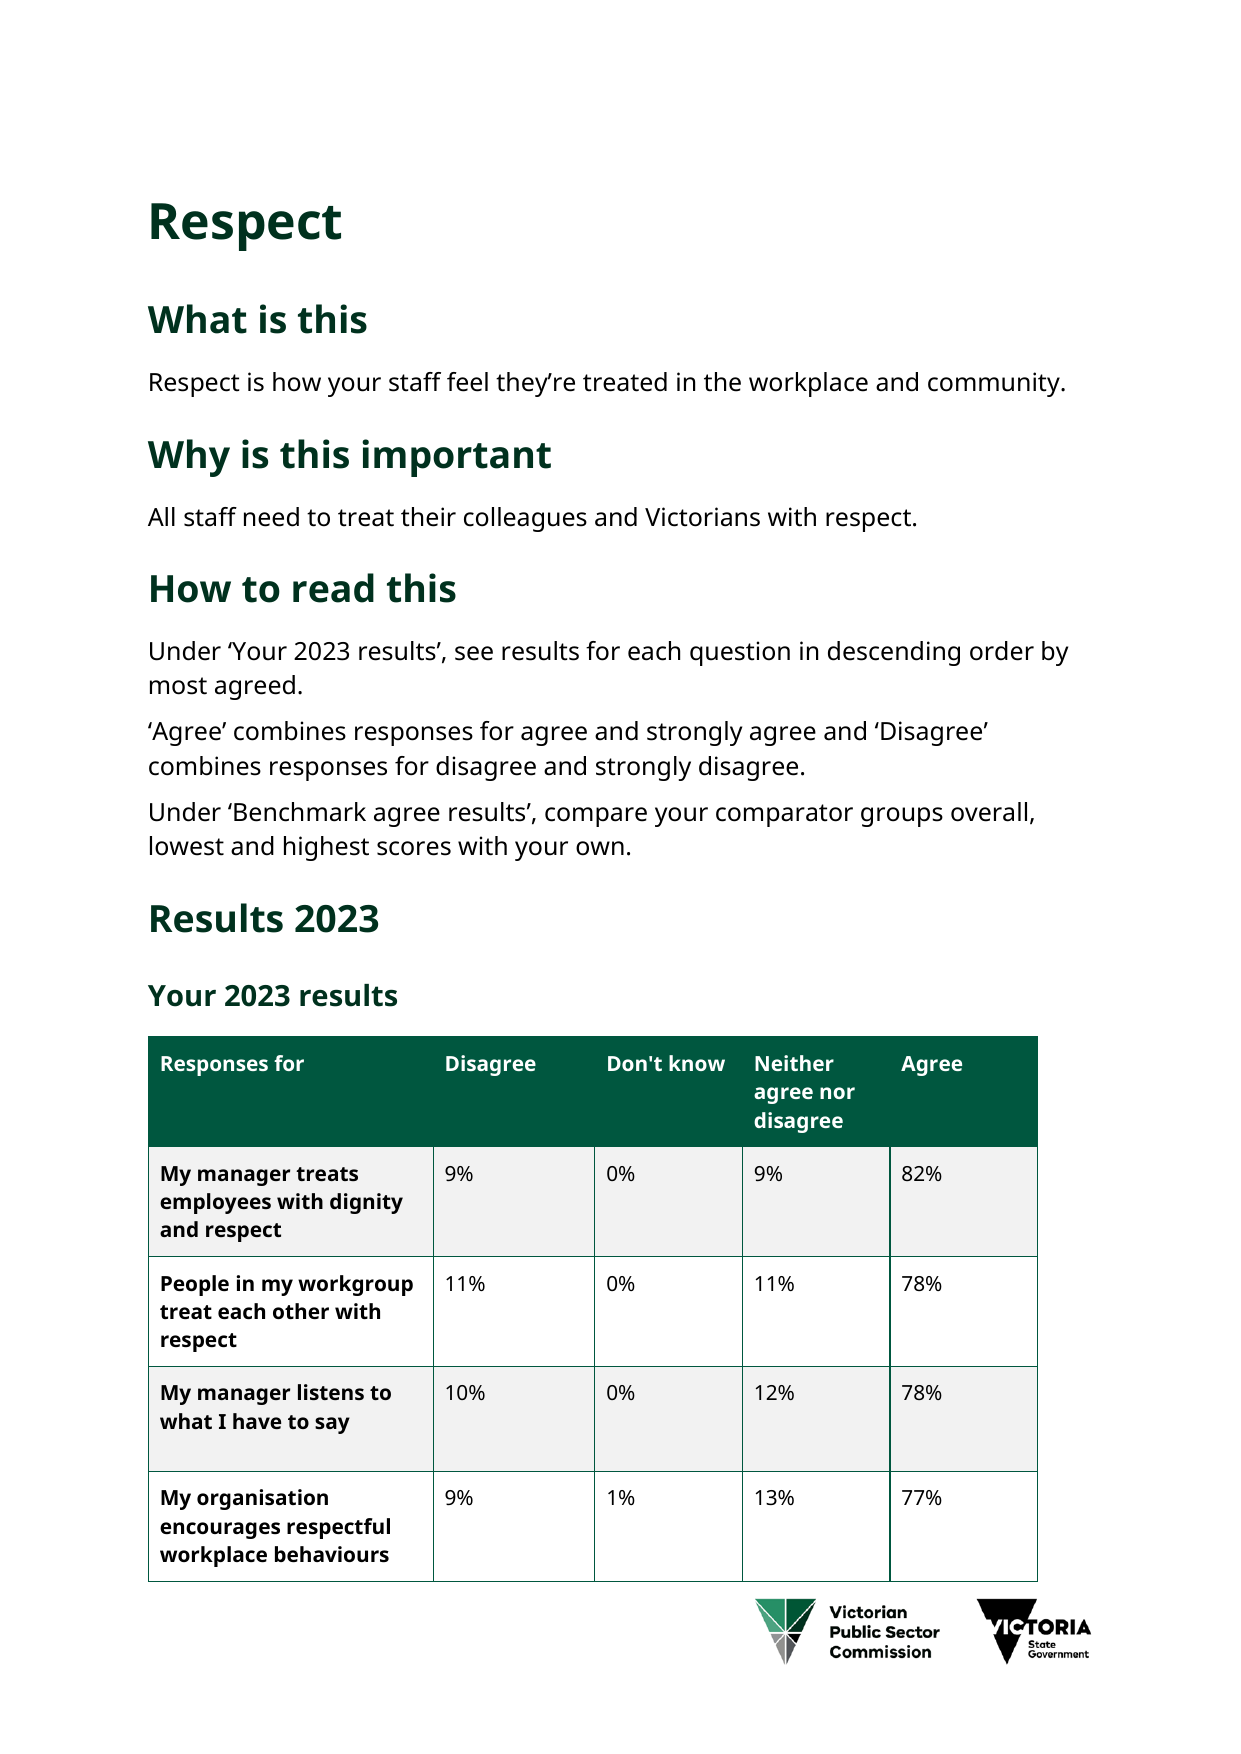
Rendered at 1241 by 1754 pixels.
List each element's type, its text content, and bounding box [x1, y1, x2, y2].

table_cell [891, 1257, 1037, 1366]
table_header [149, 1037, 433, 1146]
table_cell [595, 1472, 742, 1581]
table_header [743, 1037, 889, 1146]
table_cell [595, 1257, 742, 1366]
subtitle Your 2023 results [148, 976, 1092, 1015]
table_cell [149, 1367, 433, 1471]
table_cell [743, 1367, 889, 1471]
picture [754, 1598, 1093, 1666]
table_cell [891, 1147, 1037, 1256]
subtitle How to read this [148, 562, 1092, 613]
text Under ‘Benchmark agree results’, compare your comparator groups overall, lowest and highest scores with your own. [148, 794, 1092, 863]
text All staff need to treat their colleagues and Victorians with respect. [148, 499, 1092, 533]
subtitle Results 2023 [148, 892, 1092, 943]
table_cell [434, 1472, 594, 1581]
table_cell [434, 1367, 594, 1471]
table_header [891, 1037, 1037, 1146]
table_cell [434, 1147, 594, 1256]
text ‘Agree’ combines responses for agree and strongly agree and ‘Disagree’ combines responses for disagree and strongly disagree. [148, 714, 1092, 782]
text Under ‘Your 2023 results’, see results for each question in descending order by most agreed. [148, 633, 1092, 702]
subtitle Why is this important [148, 428, 1092, 479]
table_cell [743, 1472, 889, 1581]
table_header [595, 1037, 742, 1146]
subtitle What is this [148, 294, 1092, 345]
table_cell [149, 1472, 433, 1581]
text Respect is how your staff feel they’re treated in the workplace and community. [148, 365, 1092, 399]
subtitle Respect [148, 186, 1092, 254]
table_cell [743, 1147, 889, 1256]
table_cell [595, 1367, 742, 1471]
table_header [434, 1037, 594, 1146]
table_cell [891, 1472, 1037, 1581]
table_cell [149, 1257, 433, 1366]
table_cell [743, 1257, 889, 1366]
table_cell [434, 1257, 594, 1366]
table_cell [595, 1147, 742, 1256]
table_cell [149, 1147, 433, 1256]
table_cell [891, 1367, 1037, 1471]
